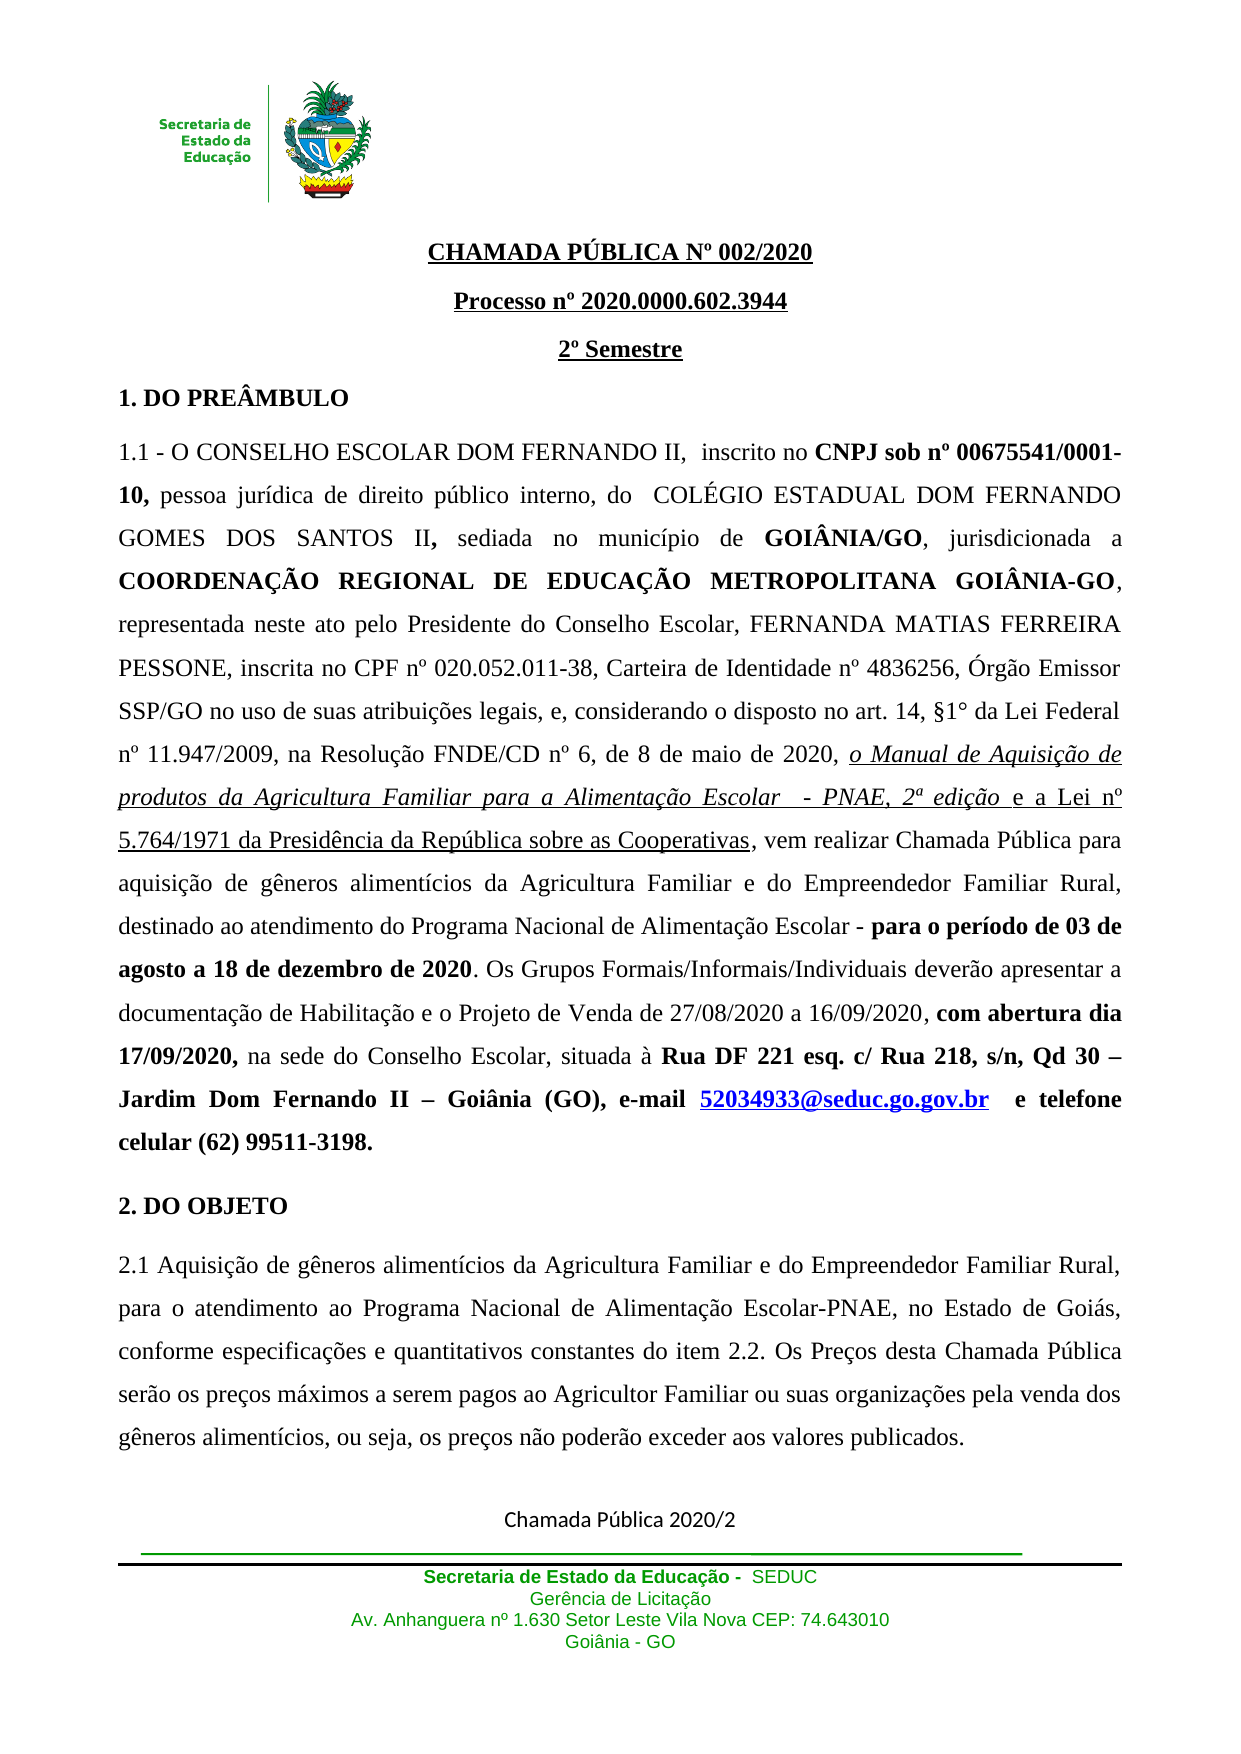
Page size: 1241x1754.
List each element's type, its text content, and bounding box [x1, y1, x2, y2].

text 2. DO OBJETO [118, 1191, 1122, 1220]
text CHAMADA PÚBLICA Nº 002/2020 [118, 237, 1122, 266]
text Processo nº 2020.0000.602.3944 [118, 286, 1122, 314]
text 1.1 - O CONSELHO ESCOLAR DOM FERNANDO II, inscrito no CNPJ sob nº 00675541/0001-10, pessoa jurídica de direito público interno, do COLÉGIO ESTADUAL DOM FERNANDO GOMES DOS SANTOS II, sediada no município de GOIÂNIA/GO, jurisdicionada a COORDENAÇÃO REGIONAL DE EDUCAÇÃO METROPOLITANA GOIÂNIA-GO, representada neste ato pelo Presidente do Conselho Escolar, FERNANDA MATIAS FERREIRA PESSONE, inscrita no CPF nº 020.052.011-38, Carteira de Identidade nº 4836256, Órgão Emissor SSP/GO no uso de suas atribuições legais, e, considerando o disposto no art. 14, §1° da Lei Federal nº 11.947/2009, na Resolução FNDE/CD nº 6, de 8 de maio de 2020, o Manual de Aquisição de produtos da Agricultura Familiar para a Alimentação Escolar - PNAE, 2ª edição e a Lei nº 5.764/1971 da Presidência da República sobre as Cooperativas, vem realizar Chamada Pública para aquisição de gêneros alimentícios da Agricultura Familiar e do Empreendedor Familiar Rural, destinado ao atendimento do Programa Nacional de Alimentação Escolar - para o período de 03 de agosto a 18 de dezembro de 2020. Os Grupos Formais/Informais/Individuais deverão apresentar a documentação de Habilitação e o Projeto de Venda de 27/08/2020 a 16/09/2020, com abertura dia 17/09/2020, na sede do Conselho Escolar, situada à Rua DF 221 esq. c/ Rua 218, s/n, Qd 30 – Jardim Dom Fernando II – Goiânia (GO), e-mail 52034933@seduc.go.gov.br e telefone celular (62) 99511-3198. [118, 437, 1122, 807]
text 1. DO PREÂMBULO [118, 383, 1122, 412]
picture [118, 73, 412, 210]
text 1.1 - O CONSELHO ESCOLAR DOM FERNANDO II, inscrito no CNPJ sob nº 00675541/0001-10, pessoa jurídica de direito público interno, do COLÉGIO ESTADUAL DOM FERNANDO GOMES DOS SANTOS II, sediada no município de GOIÂNIA/GO, jurisdicionada a COORDENAÇÃO REGIONAL DE EDUCAÇÃO METROPOLITANA GOIÂNIA-GO, representada neste ato pelo Presidente do Conselho Escolar, FERNANDA MATIAS FERREIRA PESSONE, inscrita no CPF nº 020.052.011-38, Carteira de Identidade nº 4836256, Órgão Emissor SSP/GO no uso de suas atribuições legais, e, considerando o disposto no art. 14, §1° da Lei Federal nº 11.947/2009, na Resolução FNDE/CD nº 6, de 8 de maio de 2020, o Manual de Aquisição de produtos da Agricultura Familiar para a Alimentação Escolar - PNAE, 2ª edição e a Lei nº 5.764/1971 da Presidência da República sobre as Cooperativas, vem realizar Chamada Pública para aquisição de gêneros alimentícios da Agricultura Familiar e do Empreendedor Familiar Rural, destinado ao atendimento do Programa Nacional de Alimentação Escolar - para o período de 03 de agosto a 18 de dezembro de 2020. Os Grupos Formais/Informais/Individuais deverão apresentar a documentação de Habilitação e o Projeto de Venda de 27/08/2020 a 16/09/2020, com abertura dia 17/09/2020, na sede do Conselho Escolar, situada à Rua DF 221 esq. c/ Rua 218, s/n, Qd 30 – Jardim Dom Fernando II – Goiânia (GO), e-mail 52034933@seduc.go.gov.br e telefone celular (62) 99511-3198. [118, 808, 1122, 1156]
text 2º Semestre [118, 334, 1122, 363]
text 2.1 Aquisição de gêneros alimentícios da Agricultura Familiar e do Empreendedor Familiar Rural, para o atendimento ao Programa Nacional de Alimentação Escolar-PNAE, no Estado de Goiás, conforme especificações e quantitativos constantes do item 2.2. Os Preços desta Chamada Pública serão os preços máximos a serem pagos ao Agricultor Familiar ou suas organizações pela venda dos gêneros alimentícios, ou seja, os preços não poderão exceder aos valores publicados. [118, 1250, 1122, 1451]
